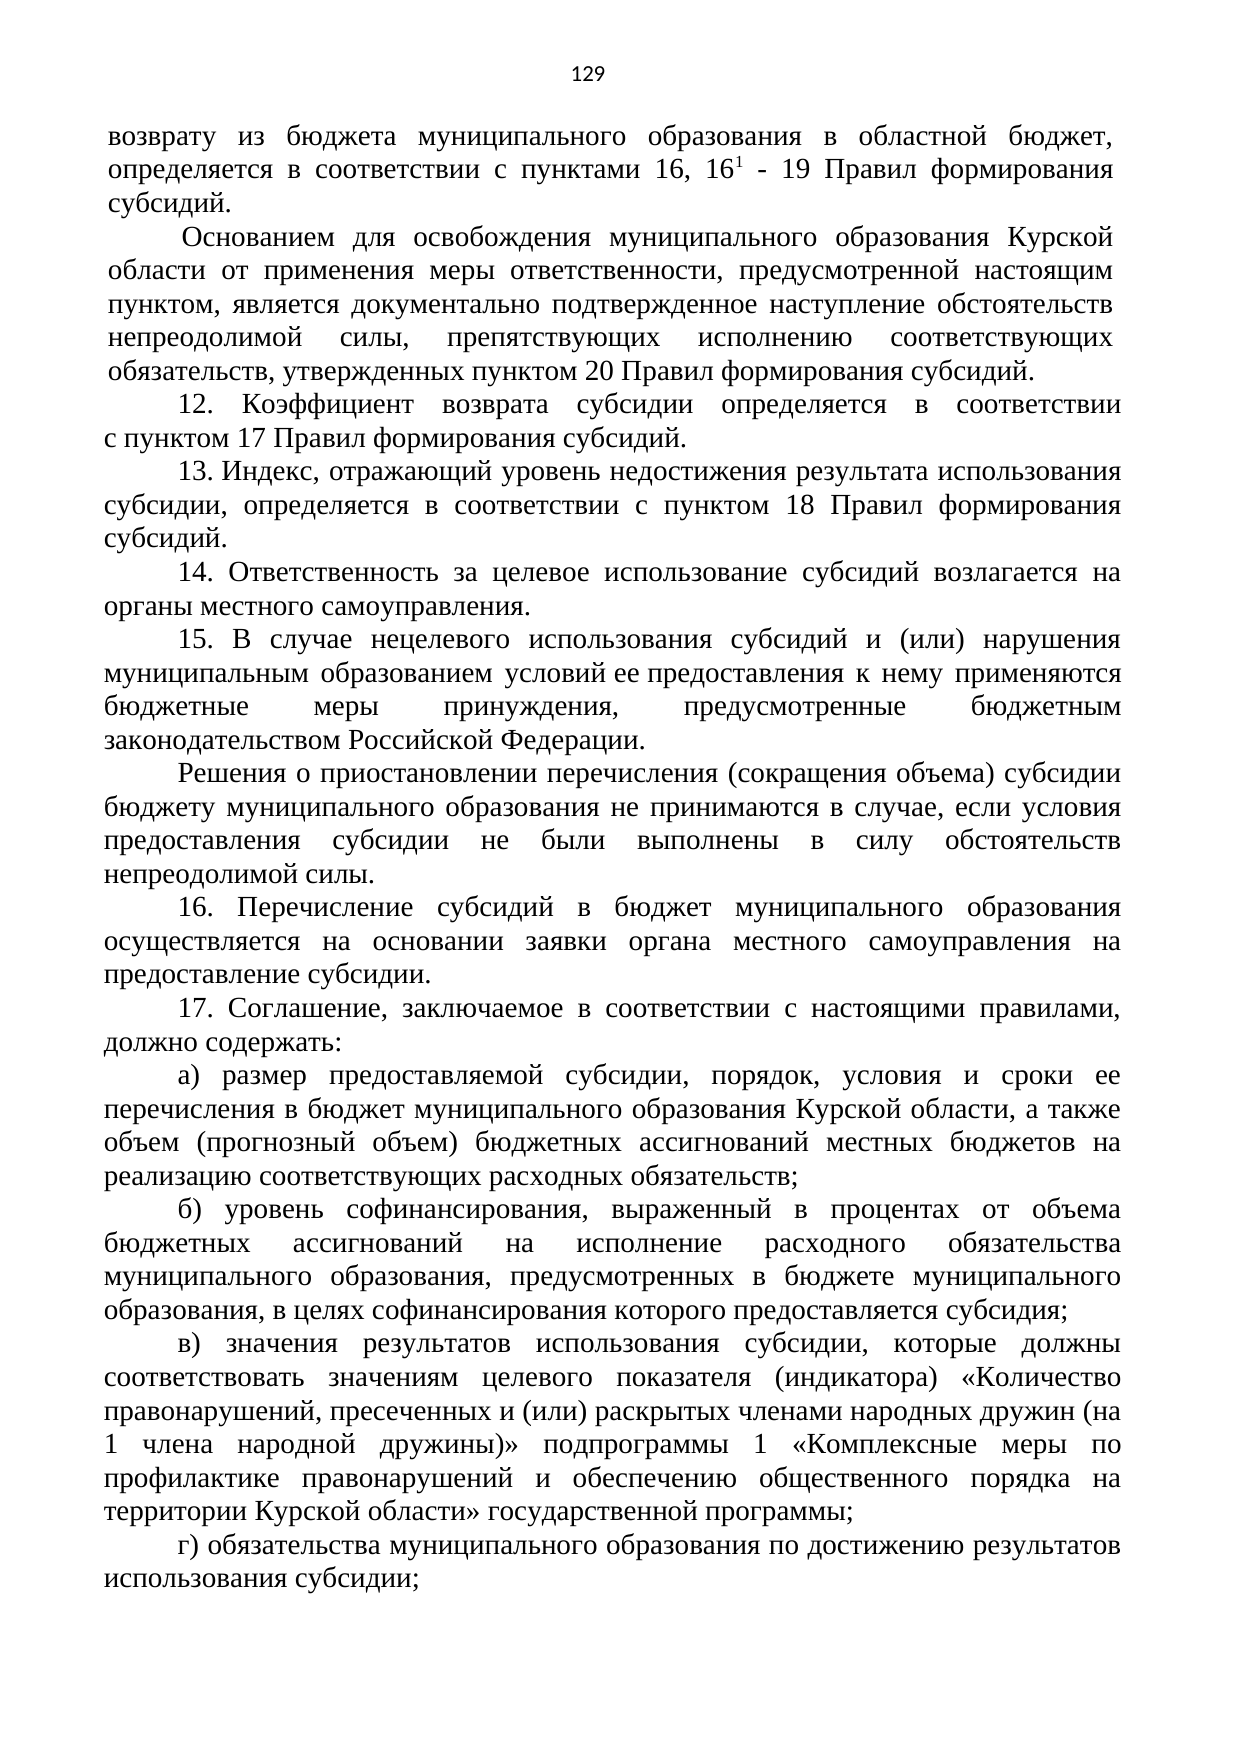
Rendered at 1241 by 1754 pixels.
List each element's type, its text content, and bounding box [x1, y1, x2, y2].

text 13. Индекс, отражающий уровень недостижения результата использования субсидии, определяется в соответствии с пунктом 18 Правил формирования субсидий. [103, 453, 1122, 554]
text в) значения результатов использования субсидии, которые должны соответствовать значениям целевого показателя (индикатора) «Количество правонарушений, пресеченных и (или) раскрытых членами народных дружин (на 1 члена народной дружины)» подпрограммы 1 «Комплексные меры по профилактике правонарушений и обеспечению общественного порядка на территории Курской области» государственной программы; [103, 1326, 1122, 1527]
text 12. Коэффициент возврата субсидии определяется в соответствии с пунктом 17 Правил формирования субсидий. [103, 386, 1122, 453]
text 14. Ответственность за целевое использование субсидий возлагается на органы местного самоуправления. [103, 554, 1122, 621]
text Решения о приостановлении перечисления (сокращения объема) субсидии бюджету муниципального образования не принимаются в случае, если условия предоставления субсидии не были выполнены в силу обстоятельств непреодолимой силы. [103, 755, 1122, 889]
text 16. Перечисление субсидий в бюджет муниципального образования осуществляется на основании заявки органа местного самоуправления на предоставление субсидии. [103, 889, 1122, 990]
text а) размер предоставляемой субсидии, порядок, условия и сроки ее перечисления в бюджет муниципального образования Курской области, а также объем (прогнозный объем) бюджетных ассигнований местных бюджетов на реализацию соответствующих расходных обязательств; [103, 1057, 1122, 1191]
text г) обязательства муниципального образования по достижению результатов использования субсидии; [103, 1527, 1122, 1594]
text 15. В случае нецелевого использования субсидий и (или) нарушения муниципальным образованием условий ее предоставления к нему применяются бюджетные меры принуждения, предусмотренные бюджетным законодательством Российской Федерации. [103, 621, 1122, 755]
text б) уровень софинансирования, выраженный в процентах от объема бюджетных ассигнований на исполнение расходного обязательства муниципального образования, предусмотренных в бюджете муниципального образования, в целях софинансирования которого предоставляется субсидия; [103, 1191, 1122, 1326]
text 17. Соглашение, заключаемое в соответствии с настоящими правилами, должно содержать: [103, 990, 1122, 1057]
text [108, 118, 1114, 219]
text Основанием для освобождения муниципального образования Курской области от применения меры ответственности, предусмотренной настоящим пунктом, является документально подтвержденное наступление обстоятельств непреодолимой силы, препятствующих исполнению соответствующих обязательств, утвержденных пунктом 20 Правил формирования субсидий. [108, 219, 1114, 386]
